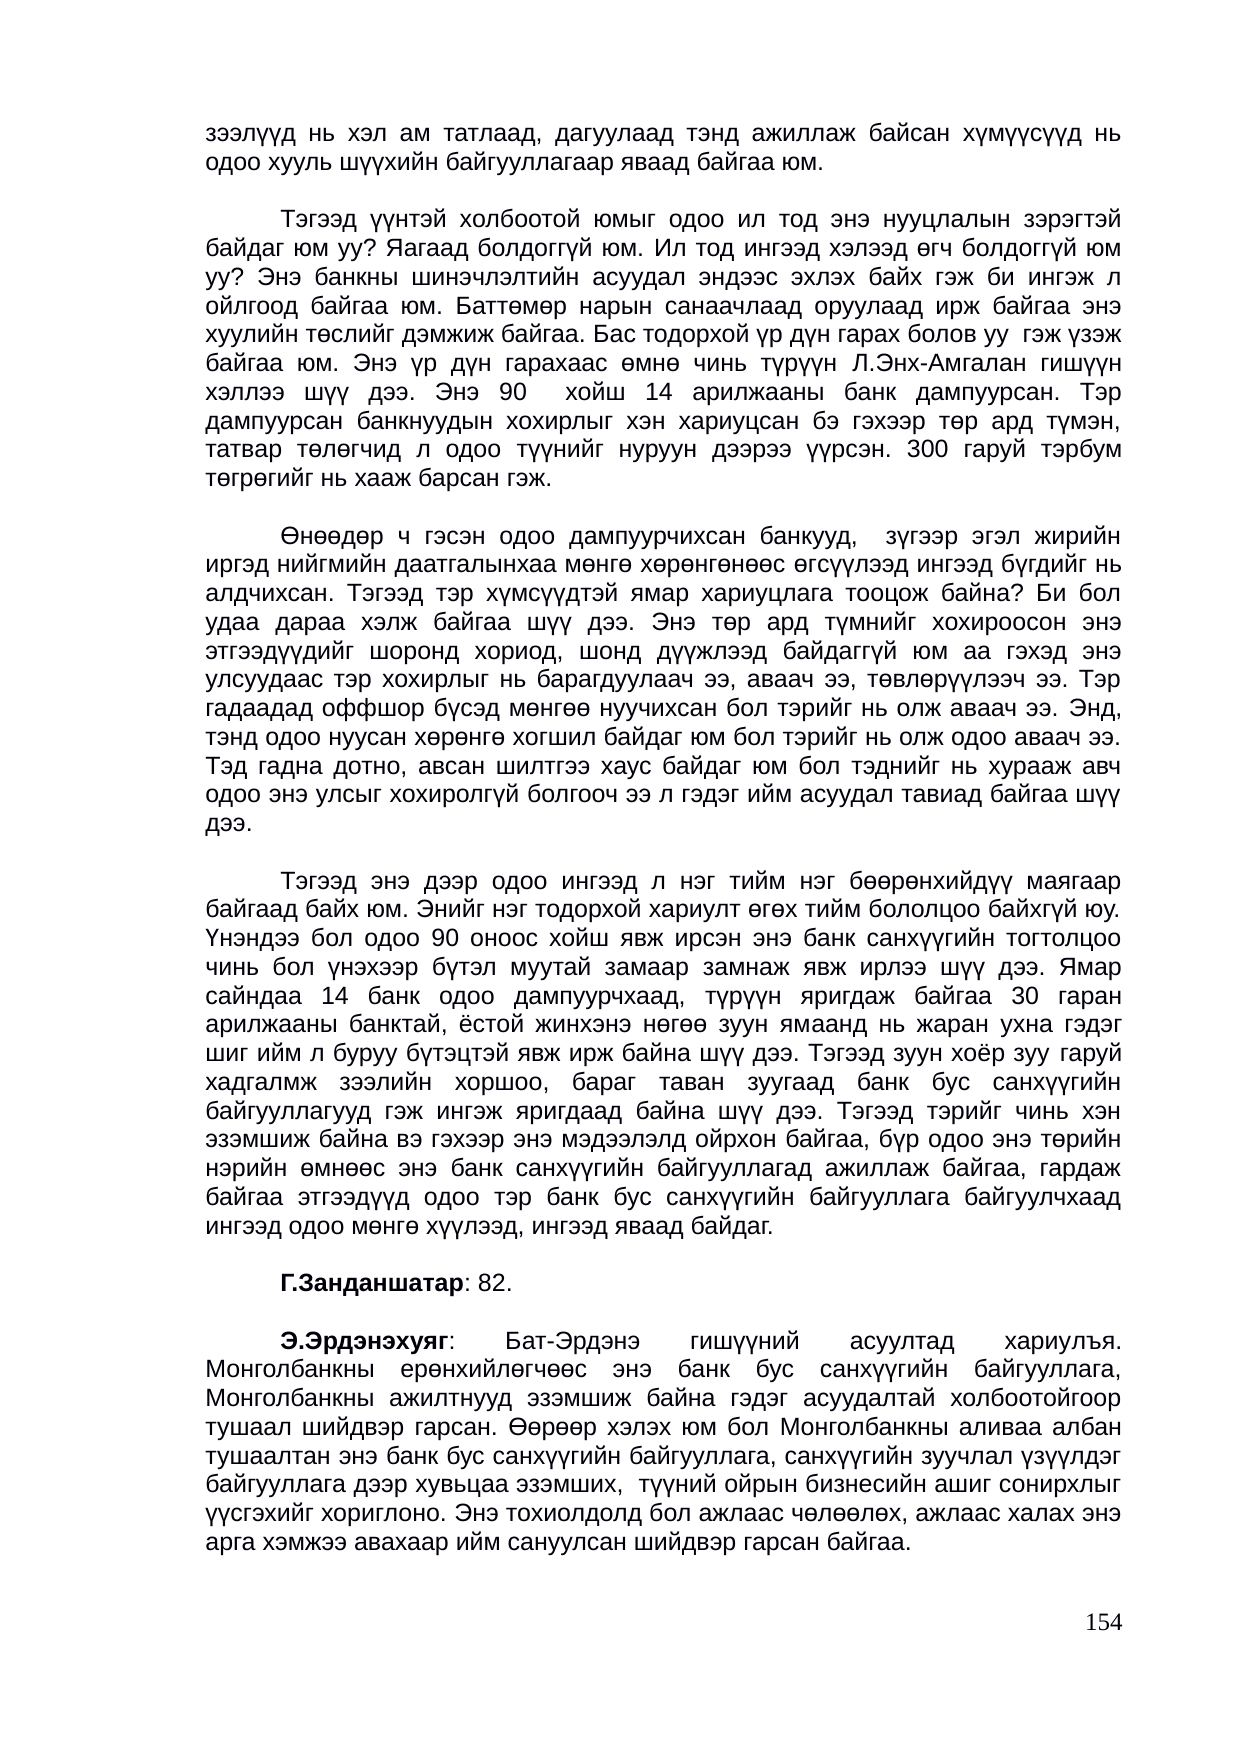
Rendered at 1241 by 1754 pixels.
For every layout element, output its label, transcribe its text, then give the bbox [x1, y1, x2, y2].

text Өнөөдөр ч гэсэн одоо дампуурчихсан банкууд, зүгээр эгэл жирийн иргэд нийгмийн даатгалынхаа мөнгө хөрөнгөнөөс өгсүүлээд ингээд бүгдийг нь алдчихсан. Тэгээд тэр хүмсүүдтэй ямар хариуцлага тооцож байна? Би бол удаа дараа хэлж байгаа шүү дээ. Энэ төр ард түмнийг хохироосон энэ этгээдүүдийг шоронд хориод, шонд дүүжлээд байдаггүй юм аа гэхэд энэ улсуудаас тэр хохирлыг нь барагдуулаач ээ, аваач ээ, төвлөрүүлээч ээ. Тэр гадаадад оффшор бүсэд мөнгөө нуучихсан бол тэрийг нь олж аваач ээ. Энд, тэнд одоо нуусан хөрөнгө хогшил байдаг юм бол тэрийг нь олж одоо аваач ээ. Тэд гадна дотно, авсан шилтгээ хаус байдаг юм бол тэднийг нь хурааж авч одоо энэ улсыг хохиролгүй болгооч ээ л гэдэг ийм асуудал тавиад байгаа шүү дээ. [205, 521, 1122, 837]
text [205, 118, 1122, 176]
text Г.Занданшатар: 82. [205, 1268, 1122, 1297]
text Тэгээд энэ дээр одоо ингээд л нэг тийм нэг бөөрөнхийдүү маягаар байгаад байх юм. Энийг нэг тодорхой хариулт өгөх тийм бололцоо байхгүй юу. Үнэндээ бол одоо 90 оноос хойш явж ирсэн энэ банк санхүүгийн тогтолцоо чинь бол үнэхээр бүтэл муутай замаар замнаж явж ирлээ шүү дээ. Ямар сайндаа 14 банк одоо дампуурчхаад, түрүүн яригдаж байгаа 30 гаран арилжааны банктай, ёстой жинхэнэ нөгөө зуун ямаанд нь жаран ухна гэдэг шиг ийм л буруу бүтэцтэй явж ирж байна шүү дээ. Тэгээд зуун хоёр зуу гаруй хадгалмж зээлийн хоршоо, бараг таван зуугаад банк бус санхүүгийн байгууллагууд гэж ингэж яригдаад байна шүү дээ. Тэгээд тэрийг чинь хэн эзэмшиж байна вэ гэхээр энэ мэдээлэлд ойрхон байгаа, бүр одоо энэ төрийн нэрийн өмнөөс энэ банк санхүүгийн байгууллагад ажиллаж байгаа, гардаж байгаа этгээдүүд одоо тэр банк бус санхүүгийн байгууллага байгуулчхаад ингээд одоо мөнгө хүүлээд, ингээд яваад байдаг. [205, 866, 1122, 1239]
text Тэгээд үүнтэй холбоотой юмыг одоо ил тод энэ нууцлалын зэрэгтэй байдаг юм уу? Яагаад болдоггүй юм. Ил тод ингээд хэлээд өгч болдоггүй юм уу? Энэ банкны шинэчлэлтийн асуудал эндээс эхлэх байх гэж би ингэж л ойлгоод байгаа юм. Баттөмөр нарын санаачлаад оруулаад ирж байгаа энэ хуулийн төслийг дэмжиж байгаа. Бас тодорхой үр дүн гарах болов уу гэж үзэж байгаа юм. Энэ үр дүн гарахаас өмнө чинь түрүүн Л.Энх-Амгалан гишүүн хэллээ шүү дээ. Энэ 90 хойш 14 арилжааны банк дампуурсан. Тэр дампуурсан банкнуудын хохирлыг хэн хариуцсан бэ гэхээр төр ард түмэн, татвар төлөгчид л одоо түүнийг нуруун дээрээ үүрсэн. 300 гаруй тэрбум төгрөгийг нь хааж барсан гэж. [205, 204, 1122, 492]
text Э.Эрдэнэхуяг: Бат-Эрдэнэ гишүүний асуултад хариулъя. Монголбанкны ерөнхийлөгчөөс энэ банк бус санхүүгийн байгууллага, Монголбанкны ажилтнууд эзэмшиж байна гэдэг асуудалтай холбоотойгоор тушаал шийдвэр гарсан. Өөрөөр хэлэх юм бол Монголбанкны аливаа албан тушаалтан энэ банк бус санхүүгийн байгууллага, санхүүгийн зуучлал үзүүлдэг байгууллага дээр хувьцаа эзэмших, түүний ойрын бизнесийн ашиг сонирхлыг үүсгэхийг хориглоно. Энэ тохиолдолд бол ажлаас чөлөөлөх, ажлаас халах энэ арга хэмжээ авахаар ийм сануулсан шийдвэр гарсан байгаа. [205, 1326, 1122, 1556]
